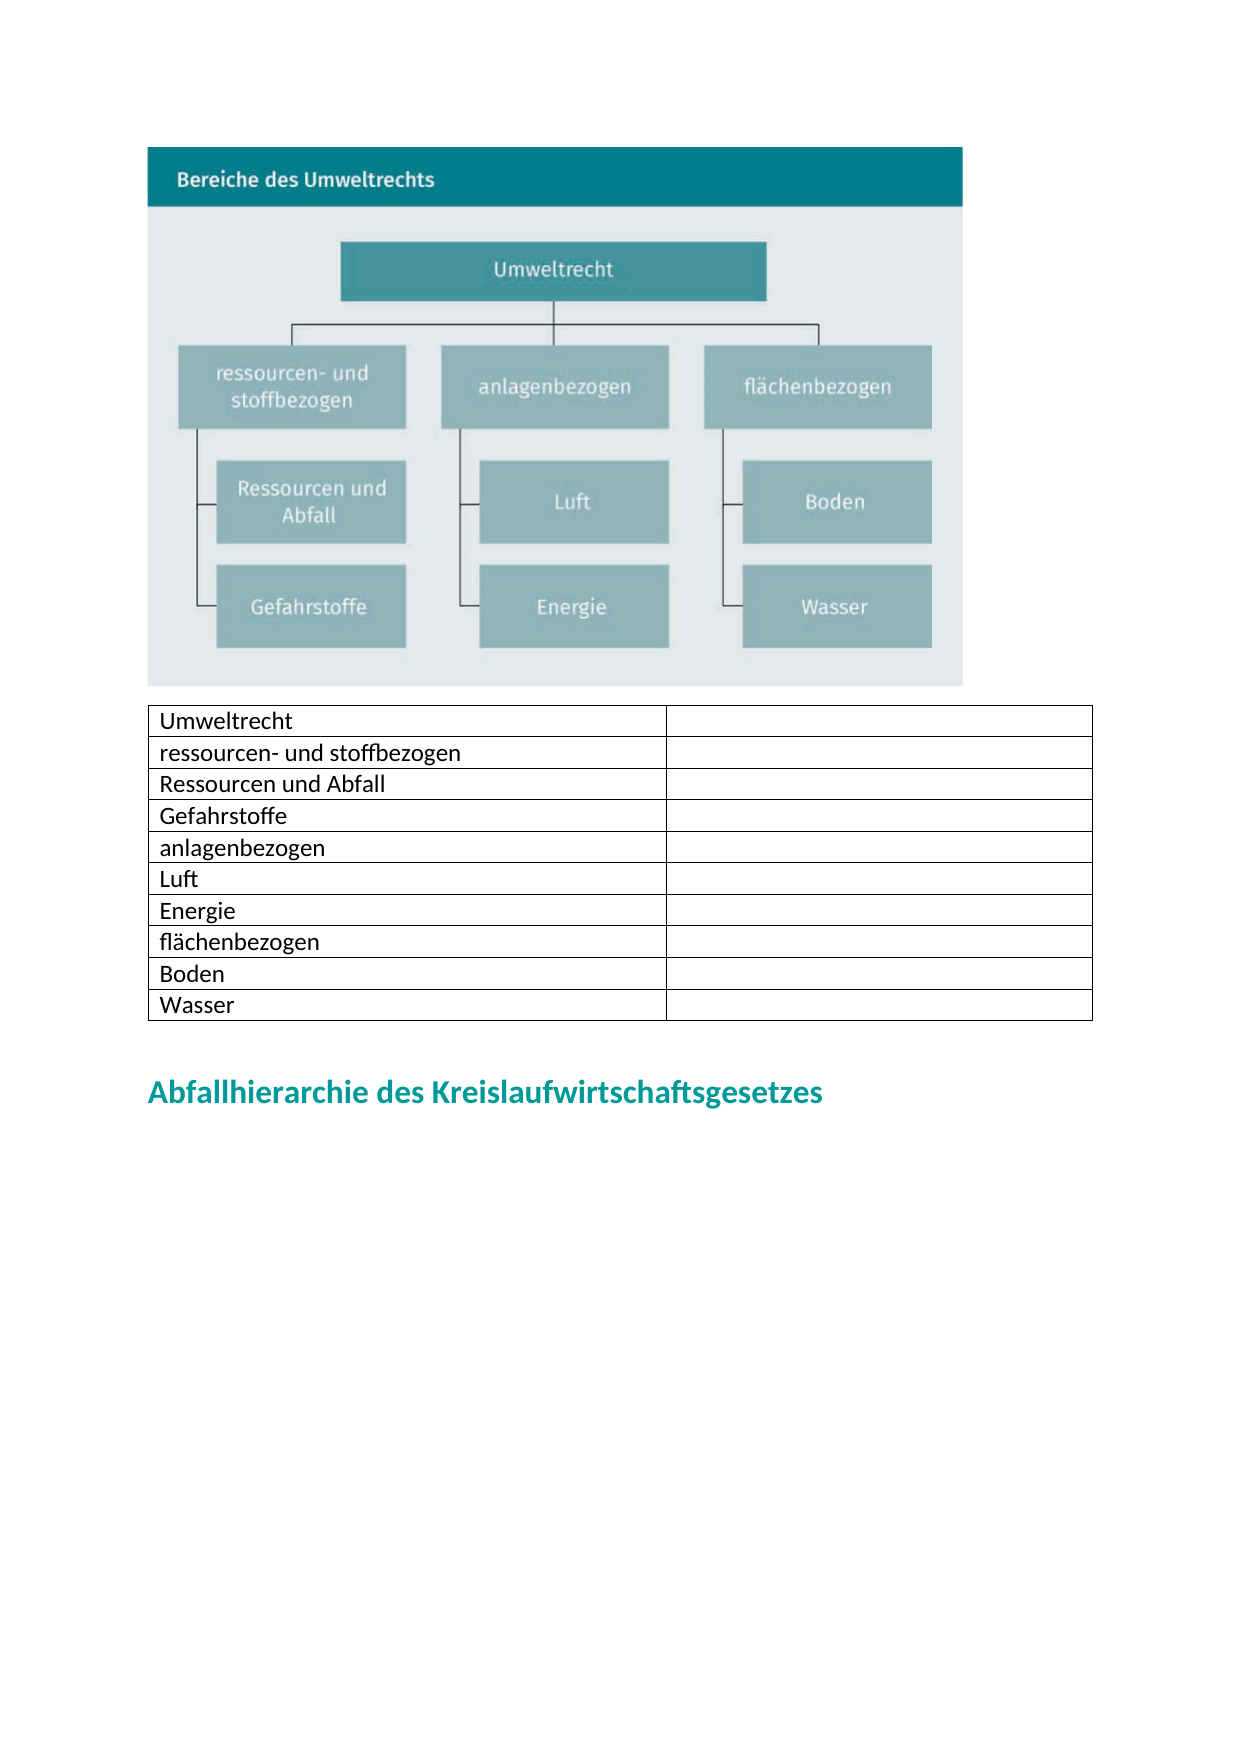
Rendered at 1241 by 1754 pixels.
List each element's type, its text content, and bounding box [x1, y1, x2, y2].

table_cell Luft [149, 863, 666, 894]
table_cell Boden [149, 958, 666, 988]
picture [147, 147, 963, 686]
table_header Umweltrecht [149, 706, 666, 736]
table_cell [667, 863, 1092, 894]
table_cell [667, 958, 1092, 988]
table_cell ressourcen- und stoffbezogen [149, 737, 666, 768]
table_cell anlagenbezogen [149, 832, 666, 862]
table_cell Ressourcen und Abfall [149, 769, 666, 799]
table_cell [667, 990, 1092, 1020]
table_cell [667, 769, 1092, 799]
table_cell [667, 832, 1092, 862]
table_header [667, 706, 1092, 736]
table_cell Gefahrstoffe [149, 800, 666, 831]
table_cell [667, 737, 1092, 768]
table_cell flächenbezogen [149, 926, 666, 957]
text Abfallhierarchie des Kreislaufwirtschaftsgesetzes [148, 1071, 1093, 1111]
table_cell [667, 926, 1092, 957]
table_cell Wasser [149, 990, 666, 1020]
table_cell [667, 895, 1092, 925]
table_cell [667, 800, 1092, 831]
table_cell Energie [149, 895, 666, 925]
